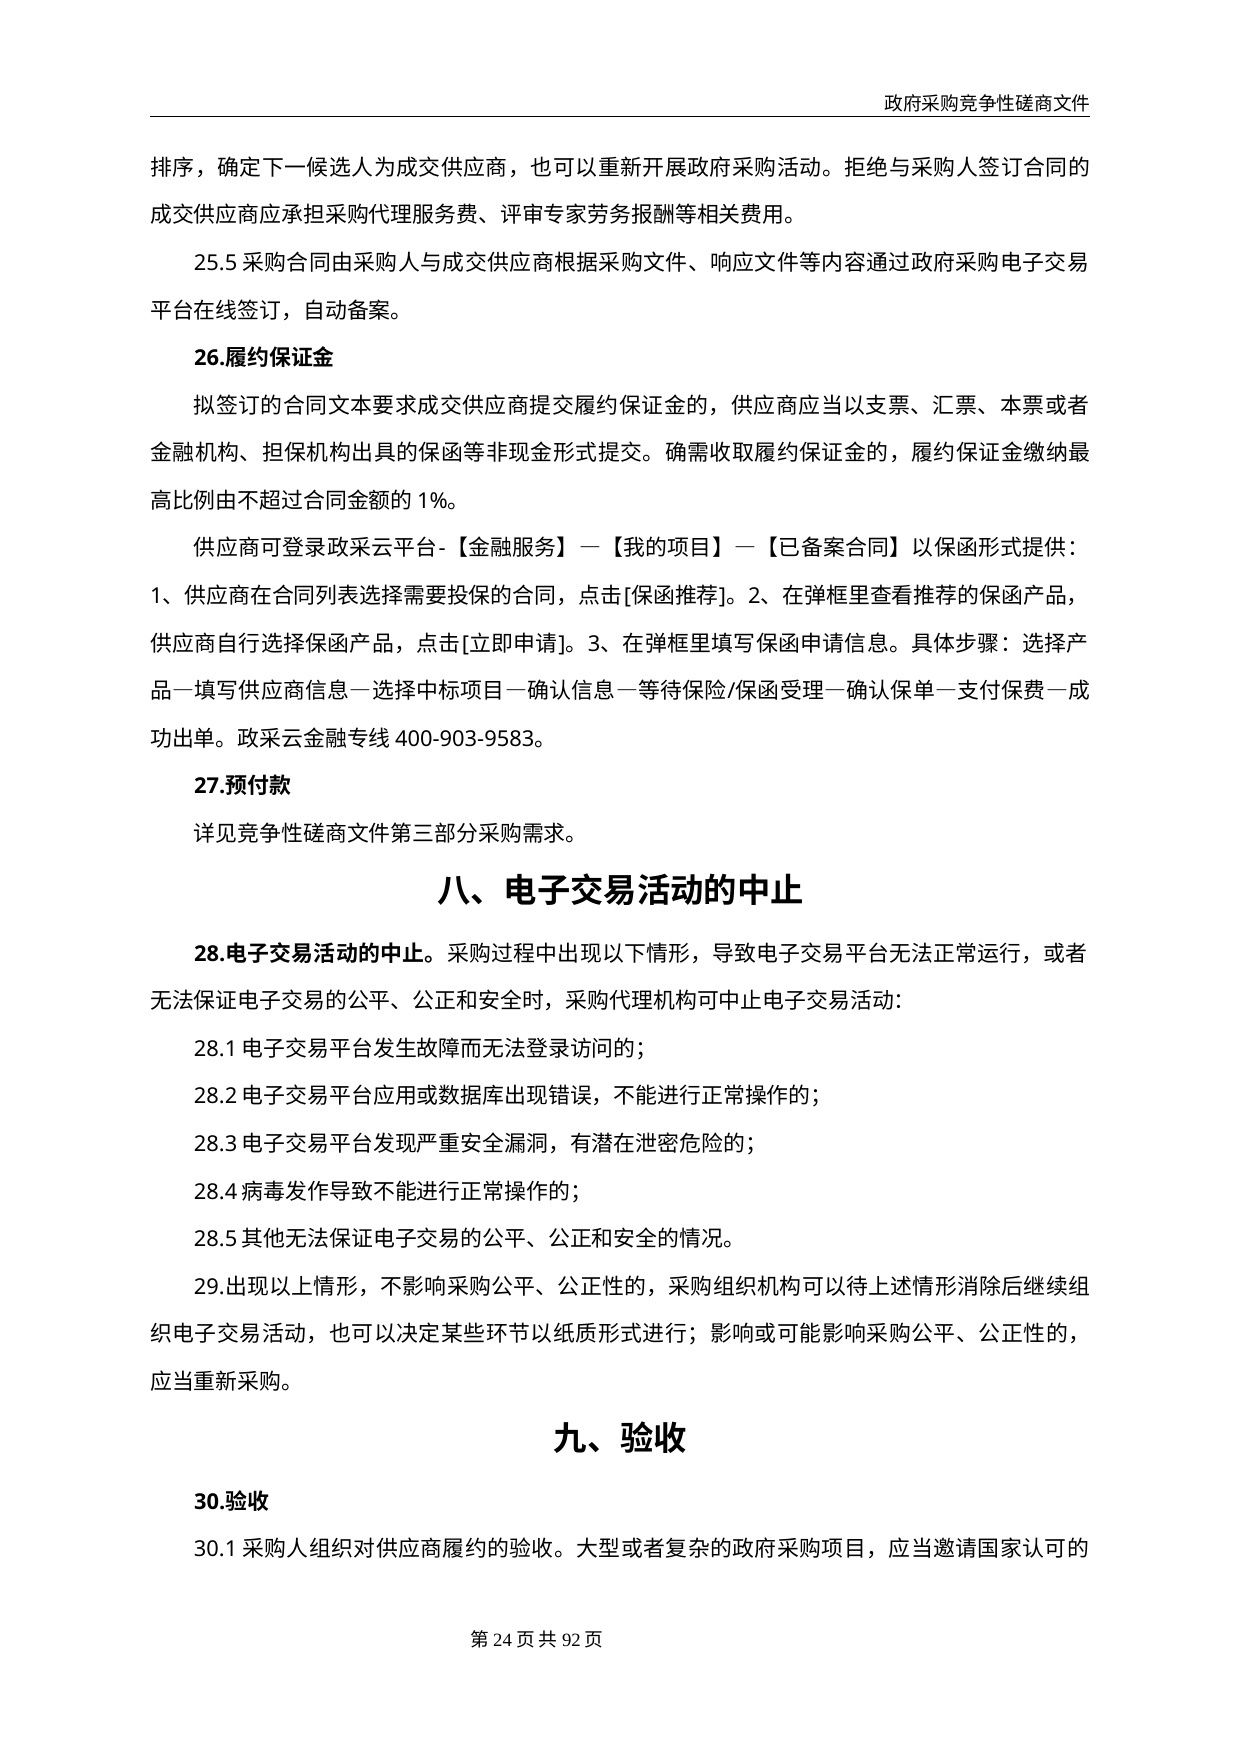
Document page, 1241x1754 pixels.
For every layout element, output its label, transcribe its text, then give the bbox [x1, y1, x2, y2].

text 26.履约保证金 [150, 340, 1090, 372]
text 八、电子交易活动的中止 [150, 863, 1090, 912]
text 30.验收 [150, 1484, 1090, 1516]
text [150, 150, 1090, 229]
text 九、验收 [150, 1411, 1090, 1460]
text 28.1电子交易平台发生故障而无法登录访问的； [150, 1031, 1090, 1063]
text 27.预付款 [150, 768, 1090, 800]
text 28.5其他无法保证电子交易的公平、公正和安全的情况。 [150, 1221, 1090, 1253]
text 28.2电子交易平台应用或数据库出现错误，不能进行正常操作的； [150, 1078, 1090, 1110]
text 拟签订的合同文本要求成交供应商提交履约保证金的，供应商应当以支票、汇票、本票或者金融机构、担保机构出具的保函等非现金形式提交。确需收取履约保证金的，履约保证金缴纳最高比例由不超过合同金额的1%。 [150, 388, 1090, 514]
text 29.出现以上情形，不影响采购公平、公正性的，采购组织机构可以待上述情形消除后继续组织电子交易活动，也可以决定某些环节以纸质形式进行；影响或可能影响采购公平、公正性的，应当重新采购。 [150, 1269, 1090, 1396]
text 28.4病毒发作导致不能进行正常操作的； [150, 1174, 1090, 1205]
text 详见竞争性磋商文件第三部分采购需求。 [150, 816, 1090, 848]
text 供应商可登录政采云平台-【金融服务】—【我的项目】—【已备案合同】以保函形式提供：1、供应商在合同列表选择需要投保的合同，点击[保函推荐]。2、在弹框里查看推荐的保函产品，供应商自行选择保函产品，点击[立即申请]。3、在弹框里填写保函申请信息。具体步骤：选择产品—填写供应商信息—选择中标项目—确认信息—等待保险/保函受理—确认保单—支付保费—成功出单。政采云金融专线400-903-9583。 [150, 530, 1090, 752]
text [150, 1531, 1090, 1563]
text 25.5采购合同由采购人与成交供应商根据采购文件、响应文件等内容通过政府采购电子交易平台在线签订，自动备案。 [150, 245, 1090, 324]
text 28.电子交易活动的中止。采购过程中出现以下情形，导致电子交易平台无法正常运行，或者无法保证电子交易的公平、公正和安全时，采购代理机构可中止电子交易活动： [150, 936, 1090, 1015]
text 28.3电子交易平台发现严重安全漏洞，有潜在泄密危险的； [150, 1126, 1090, 1158]
